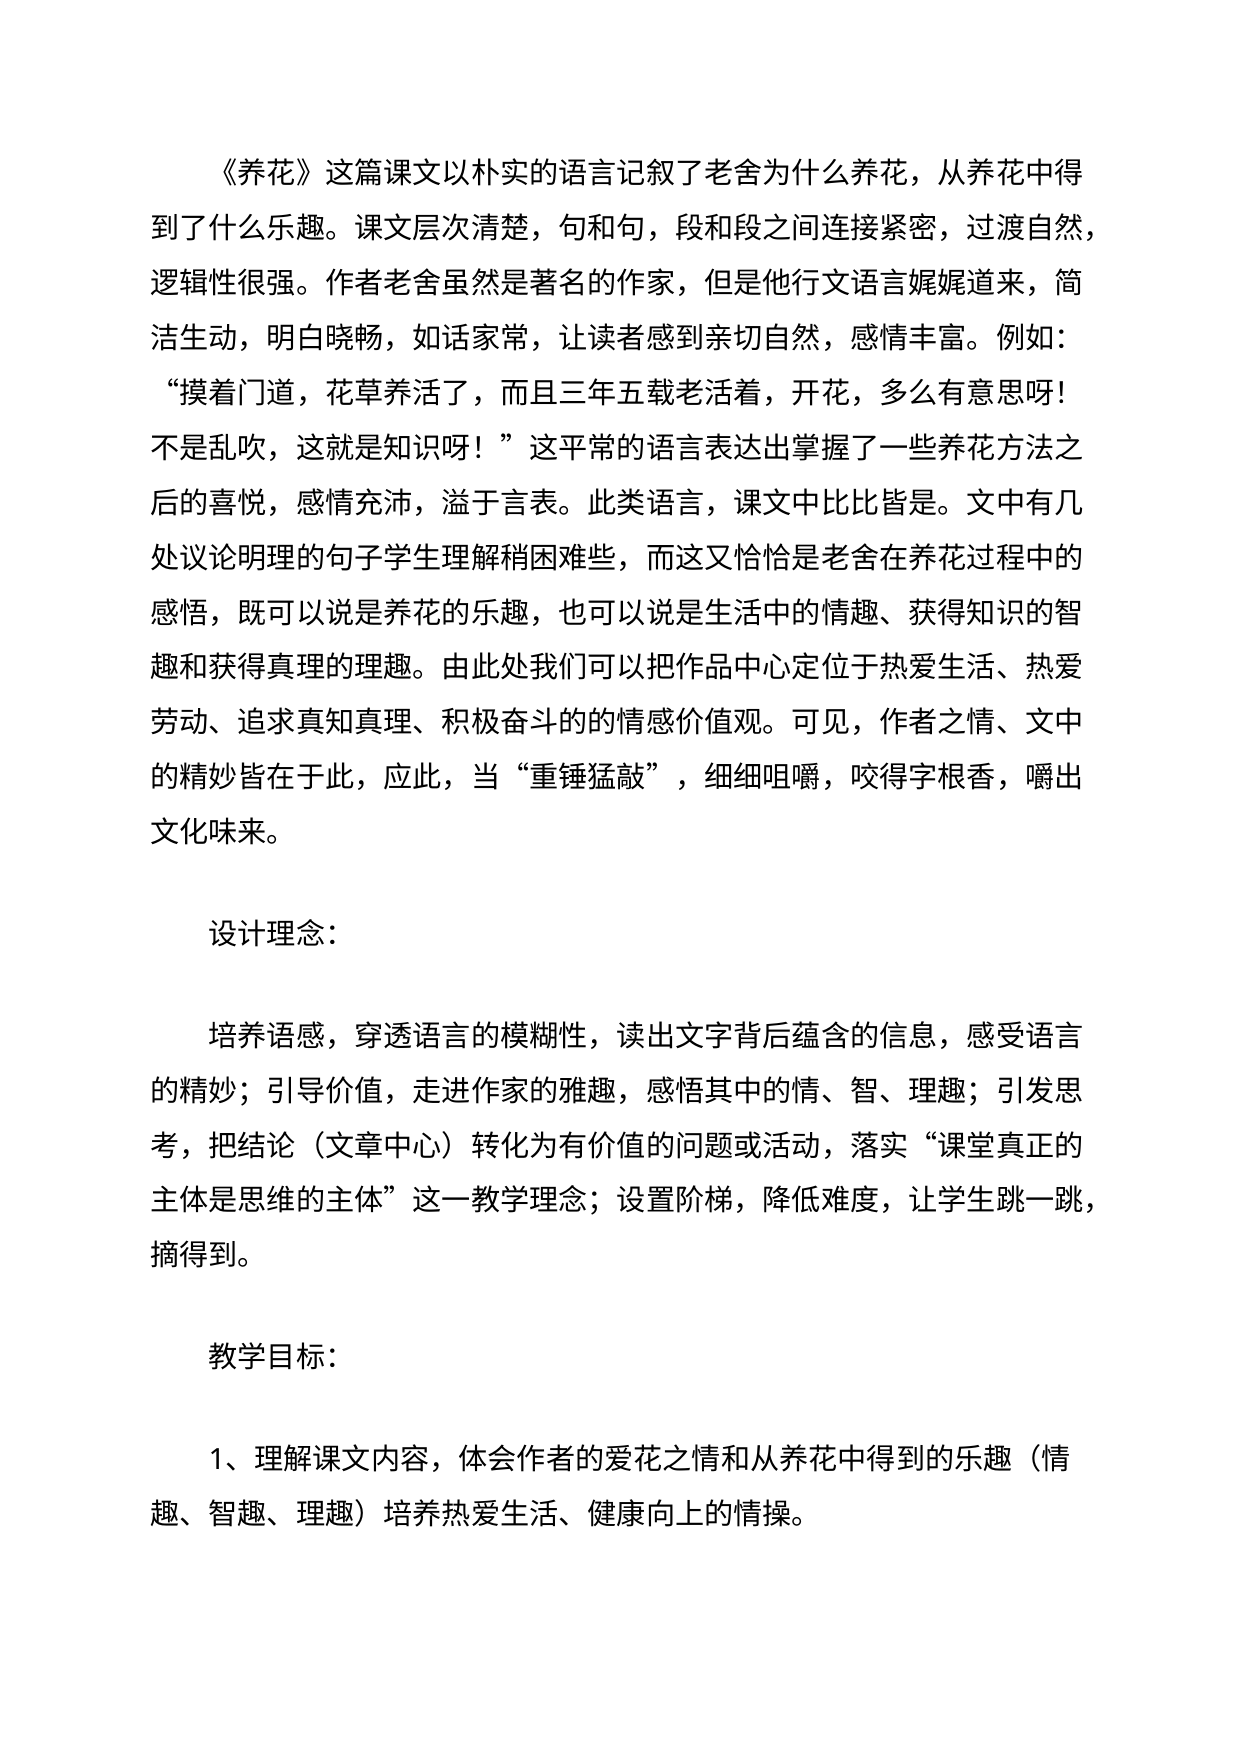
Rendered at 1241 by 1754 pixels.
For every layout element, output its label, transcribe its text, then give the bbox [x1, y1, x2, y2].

text 《养花》这篇课文以朴实的语言记叙了老舍为什么养花，从养花中得到了什么乐趣。课文层次清楚，句和句，段和段之间连接紧密，过渡自然，逻辑性很强。作者老舍虽然是著名的作家，但是他行文语言娓娓道来，简洁生动，明白晓畅，如话家常，让读者感到亲切自然，感情丰富。例如：“摸着门道，花草养活了，而且三年五载老活着，开花，多么有意思呀！不是乱吹，这就是知识呀！”这平常的语言表达出掌握了一些养花方法之后的喜悦，感情充沛，溢于言表。此类语言，课文中比比皆是。文中有几处议论明理的句子学生理解稍困难些，而这又恰恰是老舍在养花过程中的感悟，既可以说是养花的乐趣，也可以说是生活中的情趣、获得知识的智趣和获得真理的理趣。由此处我们可以把作品中心定位于热爱生活、热爱劳动、追求真知真理、积极奋斗的的情感价值观。可见，作者之情、文中的精妙皆在于此，应此，当“重锤猛敲”，细细咀嚼，咬得字根香，嚼出文化味来。 [150, 150, 1090, 851]
text 设计理念： [150, 911, 1090, 953]
text 培养语感，穿透语言的模糊性，读出文字背后蕴含的信息，感受语言的精妙；引导价值，走进作家的雅趣，感悟其中的情、智、理趣；引发思考，把结论（文章中心）转化为有价值的问题或活动，落实“课堂真正的主体是思维的主体”这一教学理念；设置阶梯，降低难度，让学生跳一跳，摘得到。 [150, 1012, 1090, 1274]
text 1、理解课文内容，体会作者的爱花之情和从养花中得到的乐趣（情趣、智趣、理趣）培养热爱生活、健康向上的情操。 [150, 1435, 1090, 1533]
text 教学目标： [150, 1334, 1090, 1376]
